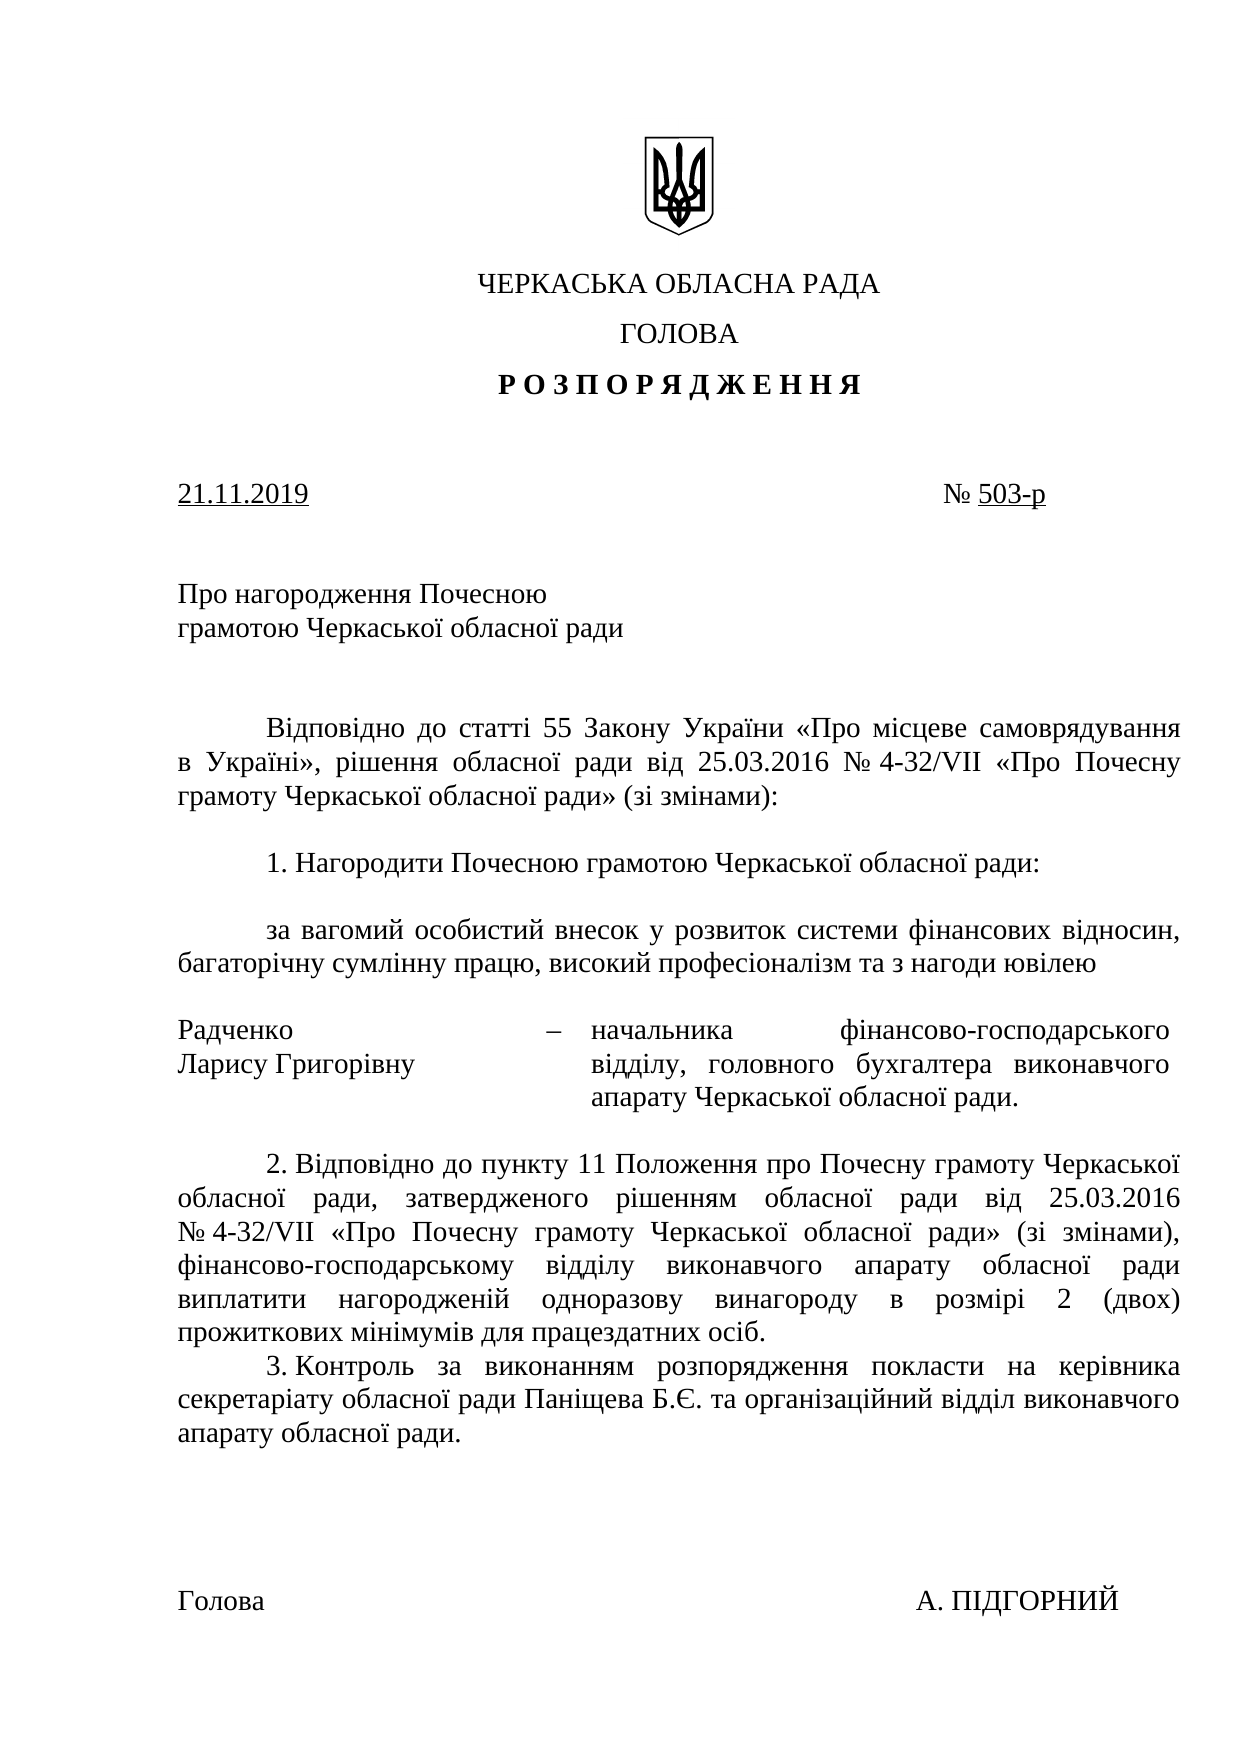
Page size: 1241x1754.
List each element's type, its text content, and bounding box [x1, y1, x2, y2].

text грамотою Черкаської обласної ради [177, 610, 1181, 643]
table_header Радченко Ларису Григорівну [177, 1013, 535, 1113]
table_header начальника фінансово-господарського відділу, головного бухгалтера виконавчого апарату Черкаської обласної ради. [580, 1013, 1181, 1113]
text ЧЕРКАСЬКА ОБЛАСНА РАДА [177, 266, 1181, 300]
text Про нагородження Почесною [177, 576, 1181, 610]
picture [622, 118, 736, 254]
text 1. Нагородити Почесною грамотою Черкаської обласної ради: [177, 845, 1181, 878]
text ГОЛОВА [177, 317, 1181, 350]
text 3. Контроль за виконанням розпорядження покласти на керівника секретаріату обласної ради Паніщева Б.Є. та організаційний відділ виконавчого апарату обласної ради. [177, 1348, 1181, 1448]
text 2. Відповідно до пункту 11 Положення про Почесну грамоту Черкаської обласної ради, затвердженого рішенням обласної ради від 25.03.2016 № 4-32/VІІ «Про Почесну грамоту Черкаської обласної ради» (зі змінами), фінансово-господарському відділу виконавчого апарату обласної ради виплатити нагородженій одноразову винагороду в розмірі 2 (двох) прожиткових мінімумів для працездатних осіб. [177, 1147, 1181, 1348]
text за вагомий особистий внесок у розвиток системи фінансових відносин, багаторічну сумлінну працю, високий професіоналізм та з нагоди ювілею [177, 912, 1181, 979]
text Р О З П О Р Я Д Ж Е Н Н Я [177, 367, 1181, 400]
table_header – [535, 1013, 579, 1113]
text 21.11.2019 № 503-р [177, 476, 1181, 509]
text Голова А. ПІДГОРНИЙ [177, 1583, 1181, 1616]
text Відповідно до статті 55 Закону України «Про місцеве самоврядування в Україні», рішення обласної ради від 25.03.2016 № 4-32/VІІ «Про Почесну грамоту Черкаської обласної ради» (зі змінами): [177, 711, 1181, 811]
